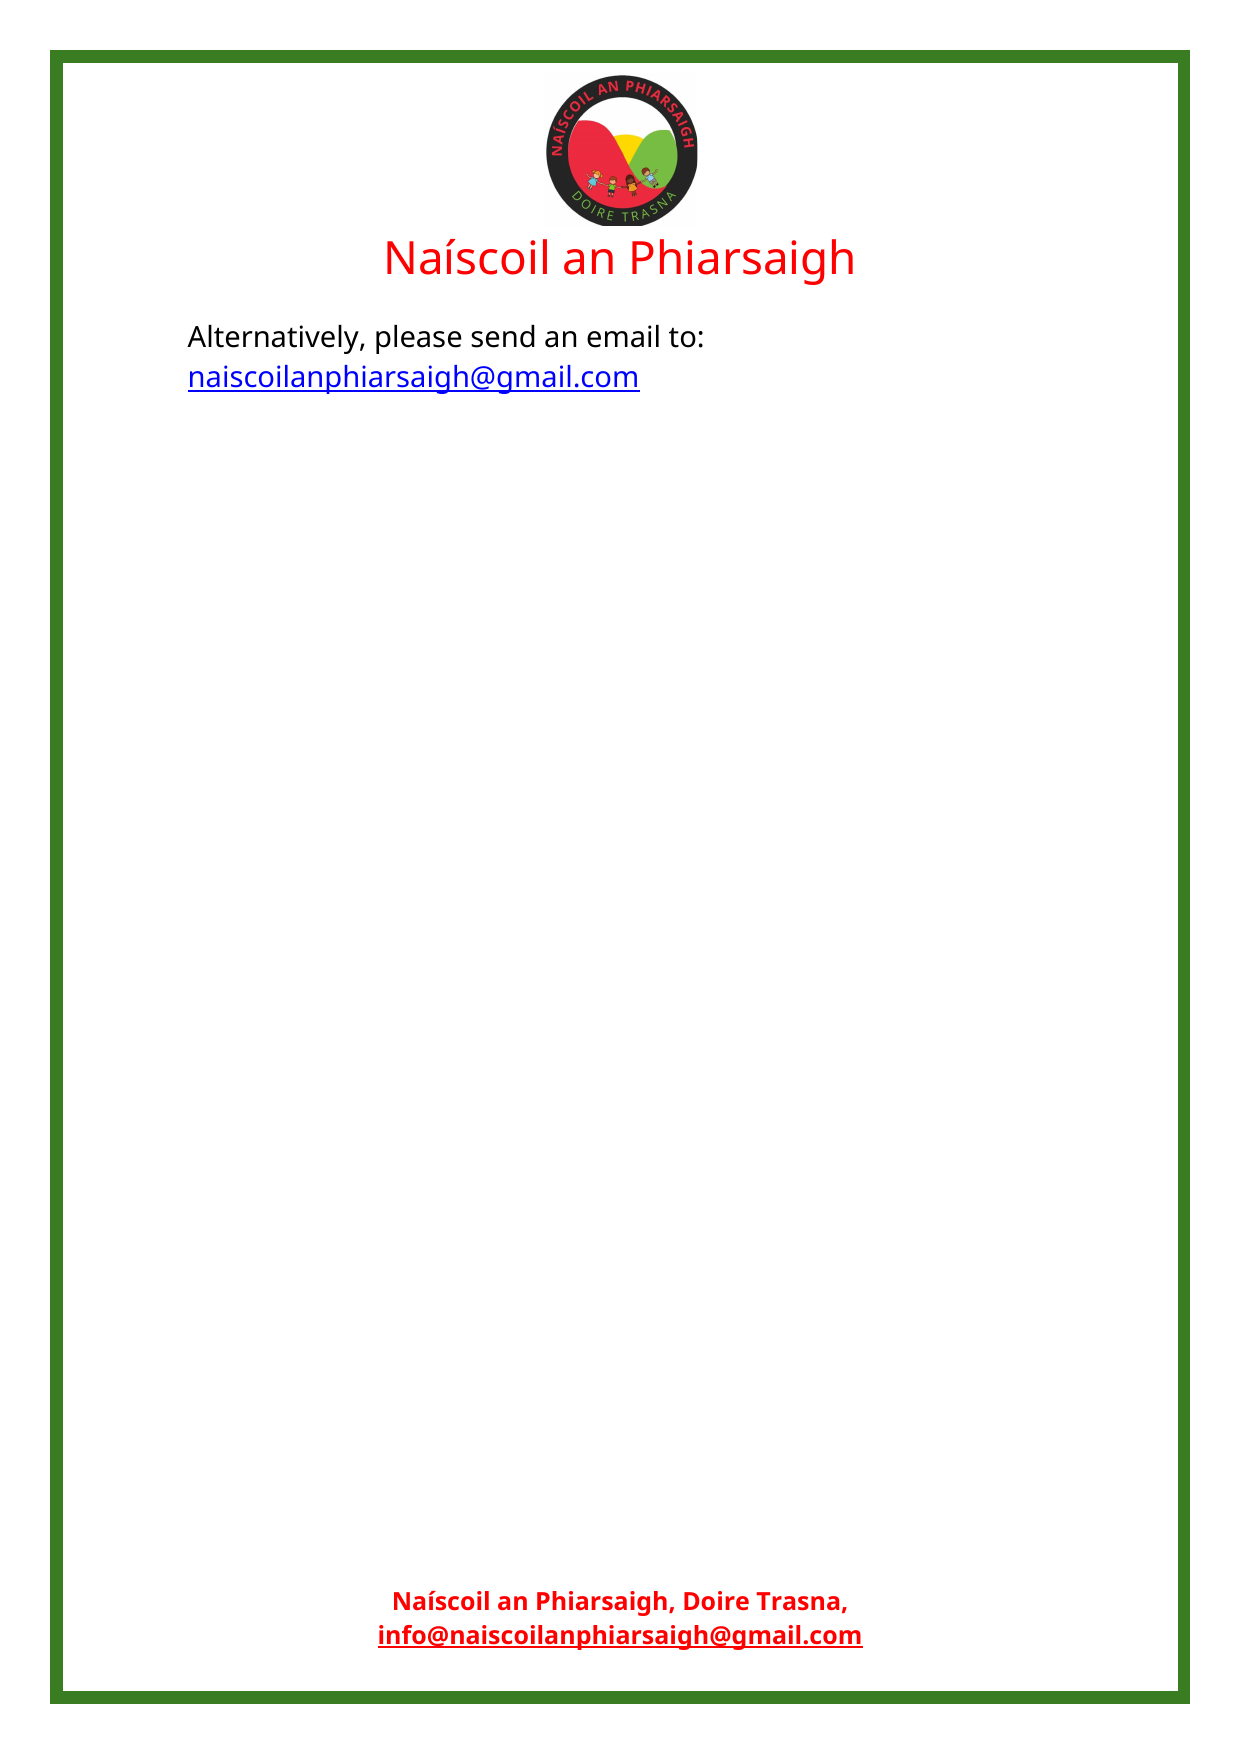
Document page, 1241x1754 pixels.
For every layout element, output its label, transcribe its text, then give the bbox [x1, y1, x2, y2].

text Alternatively, please send an email to: naiscoilanphiarsaigh@gmail.com [187, 316, 1053, 396]
picture [543, 73, 698, 226]
